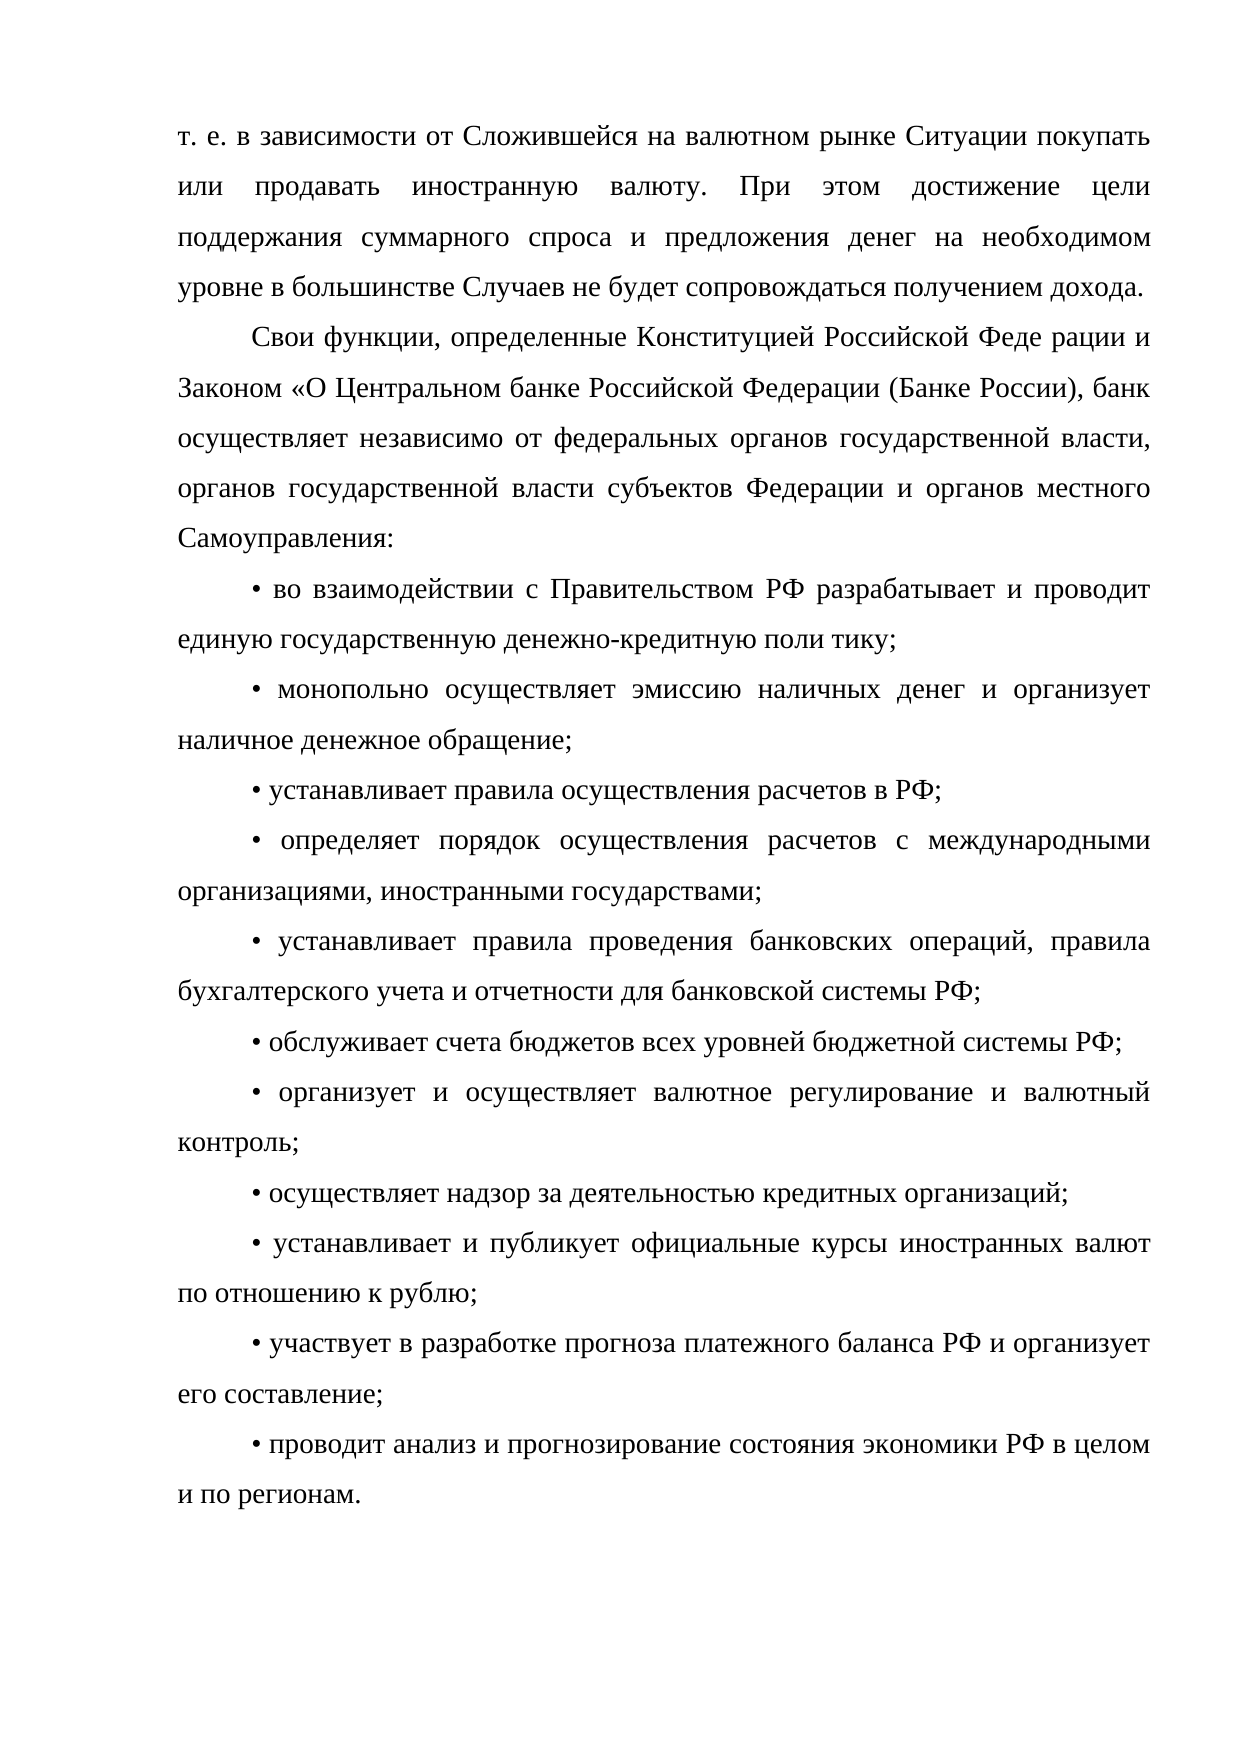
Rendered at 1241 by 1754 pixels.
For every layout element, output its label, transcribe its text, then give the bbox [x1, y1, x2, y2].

text • устанавливает правила проведения банковских операций, правила бухгалтерского учета и отчетности для банковской системы РФ; [177, 923, 1152, 1007]
text Свои функции, определенные Конституцией Российской Феде рации и Законом «О Центральном банке Российской Федерации (Банке России), банк осуществляет независимо от федеральных органов государственной власти, органов государственной власти субъектов Федерации и органов местного Самоуправления: [177, 319, 1152, 554]
text • во взаимодействии с Правительством РФ разрабатывает и проводит единую государственную денежно-кредитную поли тику; [177, 571, 1152, 655]
text • организует и осуществляет валютное регулирование и валютный контроль; [177, 1074, 1152, 1158]
text • определяет порядок осуществления расчетов с международными организациями, иностранными государствами; [177, 822, 1152, 906]
text • монопольно осуществляет эмиссию наличных денег и организует наличное денежное обращение; [177, 672, 1152, 755]
text • проводит анализ и прогнозирование состояния экономики РФ в целом и по регионам. [177, 1426, 1152, 1510]
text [177, 118, 1152, 303]
text • устанавливает правила осуществления расчетов в РФ; [177, 772, 1152, 806]
text • участвует в разработке прогноза платежного баланса РФ и организует его составление; [177, 1326, 1152, 1409]
text • осуществляет надзор за деятельностью кредитных организаций; [177, 1175, 1152, 1208]
text • устанавливает и публикует официальные курсы иностранных валют по отношению к рублю; [177, 1225, 1152, 1309]
text • обслуживает счета бюджетов всех уровней бюджетной системы РФ; [177, 1024, 1152, 1057]
